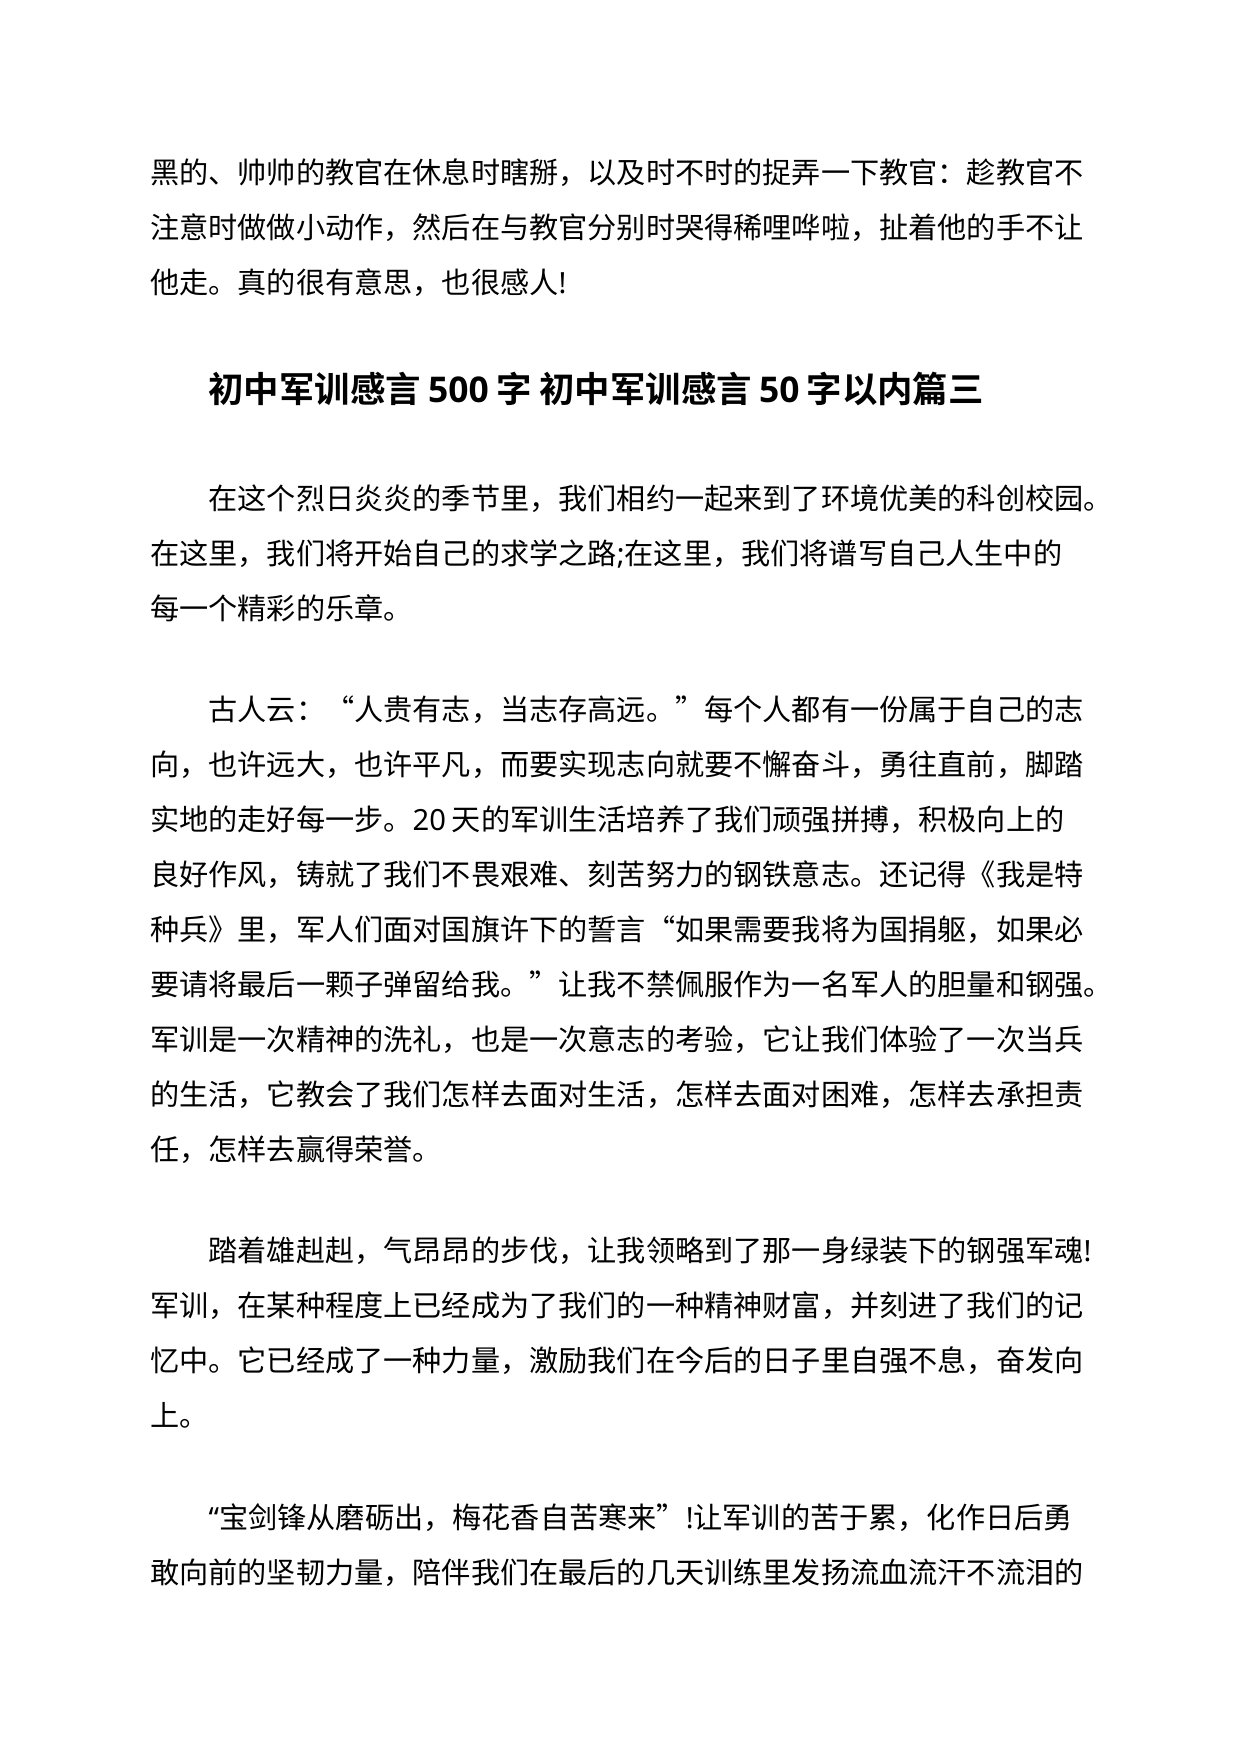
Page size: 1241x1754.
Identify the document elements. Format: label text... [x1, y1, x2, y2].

text 在这个烈日炎炎的季节里，我们相约一起来到了环境优美的科创校园。在这里，我们将开始自己的求学之路;在这里，我们将谱写自己人生中的每一个精彩的乐章。 [150, 475, 1090, 627]
text 初中军训感言500字 初中军训感言50字以内篇三 [150, 362, 1090, 413]
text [150, 1494, 1090, 1592]
text 踏着雄赳赳，气昂昂的步伐，让我领略到了那一身绿装下的钢强军魂!军训，在某种程度上已经成为了我们的一种精神财富，并刻进了我们的记忆中。它已经成了一种力量，激励我们在今后的日子里自强不息，奋发向上。 [150, 1228, 1090, 1435]
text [150, 150, 1090, 302]
text 古人云：“人贵有志，当志存高远。”每个人都有一份属于自己的志向，也许远大，也许平凡，而要实现志向就要不懈奋斗，勇往直前，脚踏实地的走好每一步。20天的军训生活培养了我们顽强拼搏，积极向上的良好作风，铸就了我们不畏艰难、刻苦努力的钢铁意志。还记得《我是特种兵》里，军人们面对国旗许下的誓言“如果需要我将为国捐躯，如果必要请将最后一颗子弹留给我。”让我不禁佩服作为一名军人的胆量和钢强。军训是一次精神的洗礼，也是一次意志的考验，它让我们体验了一次当兵的生活，它教会了我们怎样去面对生活，怎样去面对困难，怎样去承担责任，怎样去赢得荣誉。 [150, 687, 1090, 1168]
